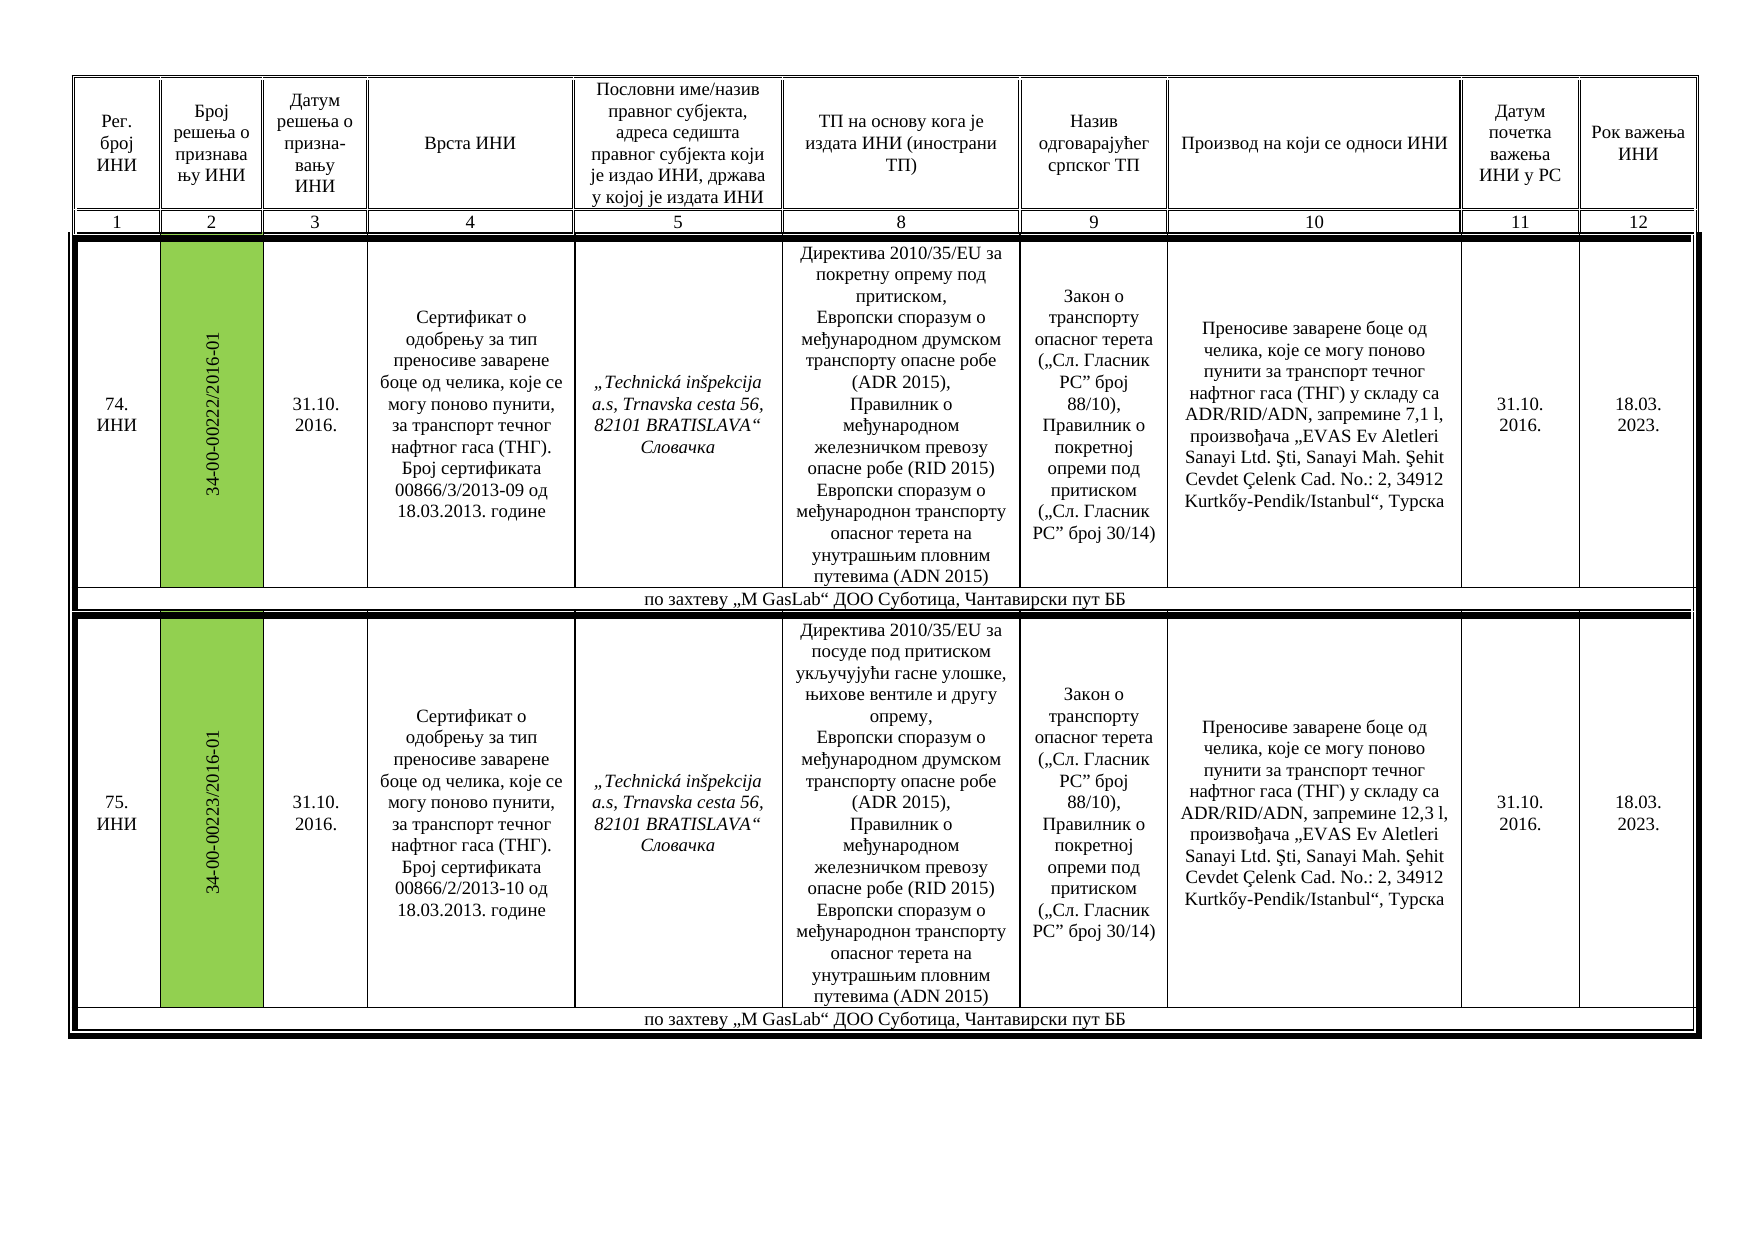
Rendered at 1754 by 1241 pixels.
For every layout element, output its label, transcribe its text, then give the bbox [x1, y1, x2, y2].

table_cell Сертификат о одобрењу за тип преносиве заварене боце од челика, које се могу поново пунити, за транспорт течног нафтног гаса (ТНГ). Број сертификата 00866/3/2013-09 од 18.03.2013. године [368, 242, 574, 587]
table_cell 11 [1463, 211, 1578, 232]
table_header ТП на основу кога је издата ИНИ (инострани ТП) [782, 76, 1020, 207]
table_header Рок важења ИНИ [1579, 78, 1696, 207]
table_cell Преносиве заварене боце од челика, које се могу поново пунити за транспорт течног нафтног гаса (ТНГ) у складу са ADR/RID/ADN, запремине 7,1 l, произвођача „EVAS Ev Aletleri Sanayi Ltd. Şti, Sanayi Mah. Şehit Cevdet Çelenk Cad. No.: 2, 34912 Kurtkőy-Pendik/Istanbul“, Турска [1168, 242, 1461, 587]
table_cell Преносиве заварене боце од челика, које се могу поново пунити за транспорт течног нафтног гаса (ТНГ) у складу са ADR/RID/ADN, запремине 12,3 l, произвођача „EVAS Ev Aletleri Sanayi Ltd. Şti, Sanayi Mah. Şehit Cevdet Çelenk Cad. No.: 2, 34912 Kurtkőy-Pendik/Istanbul“, Турска [1168, 619, 1461, 1007]
table_header Рег. број ИНИ [75, 78, 160, 207]
table_cell Сертификат о одобрењу за тип преносиве заварене боце од челика, које се могу поново пунити, за транспорт течног нафтног гаса (ТНГ). Број сертификата 00866/2/2013-10 од 18.03.2013. године [368, 619, 574, 1007]
table_header Број решења о признавању ИНИ [160, 78, 262, 207]
table_cell Закон о транспорту опасног терета („Сл. Гласник РСˮ брoj 88/10), Правилник о покретној опреми под притиском („Сл. Гласник РСˮ брoj 30/14) [1021, 619, 1167, 1007]
table_cell 9 [1022, 211, 1166, 232]
table_header Назив одговарајућег српског ТП [1020, 76, 1168, 207]
table_cell Директива 2010/35/EU за покретну опрему под притиском, Европски споразум о међународном друмском транспорту опасне робе (ADR 2015), Правилник о међународном железничком превозу опасне робе (RID 2015) Европски споразум о међународнон транспорту опасног терета на унутрашњим пловним путевима (ADN 2015) [783, 242, 1019, 587]
table_cell 31.10. 2016. [1462, 619, 1579, 1007]
table_header Пословни име/назив правног субјекта, адреса седишта правног субјекта који је издао ИНИ, држава у којој је издата ИНИ [573, 78, 782, 207]
table_header Датум решења о призна-вању ИНИ [263, 78, 367, 207]
table_header Производ на који се односи ИНИ [1168, 78, 1461, 207]
table_cell 34-00-00222/2016-01 [161, 242, 263, 587]
table_cell по захтеву „M GasLab“ ДОО Суботица, Чантавирски пут ББ [78, 588, 1693, 609]
table_cell 4 [369, 211, 572, 232]
table_cell 10 [1169, 211, 1459, 232]
table_cell 2 [162, 211, 261, 232]
table_cell 34-00-00223/2016-01 [161, 619, 263, 1007]
table_cell 75. ИНИ [78, 619, 160, 1007]
table_cell Закон о транспорту опасног терета („Сл. Гласник РСˮ брoj 88/10), Правилник о покретној опреми под притиском („Сл. Гласник РСˮ брoj 30/14) [1021, 242, 1167, 587]
table_cell 31.10. 2016. [264, 619, 367, 1007]
table_cell „Technická inšpekcija a.s, Trnavska cesta 56, 82101 BRATISLAVA“ Словачка [576, 242, 782, 587]
table_cell 8 [784, 211, 1018, 232]
table_cell 5 [575, 211, 781, 232]
table_cell 1 [75, 208, 159, 232]
table_header Датум почетка важења ИНИ у РС [1461, 78, 1579, 207]
table_cell по захтеву „M GasLab“ ДОО Суботица, Чантавирски пут ББ [78, 1008, 1693, 1029]
table_cell 12 [1581, 208, 1696, 232]
table_header Врста ИНИ [367, 78, 573, 207]
table_cell „Technická inšpekcija a.s, Trnavska cesta 56, 82101 BRATISLAVA“ Словачка [576, 619, 782, 1007]
table_cell 18.03. 2023. [1580, 232, 1696, 587]
table_cell 31.10. 2016. [264, 242, 367, 587]
table_cell 31.10. 2016. [1462, 242, 1579, 587]
table_cell 3 [264, 211, 366, 232]
table_cell 18.03. 2023. [1580, 609, 1696, 1007]
table_cell 74. ИНИ [78, 242, 160, 587]
